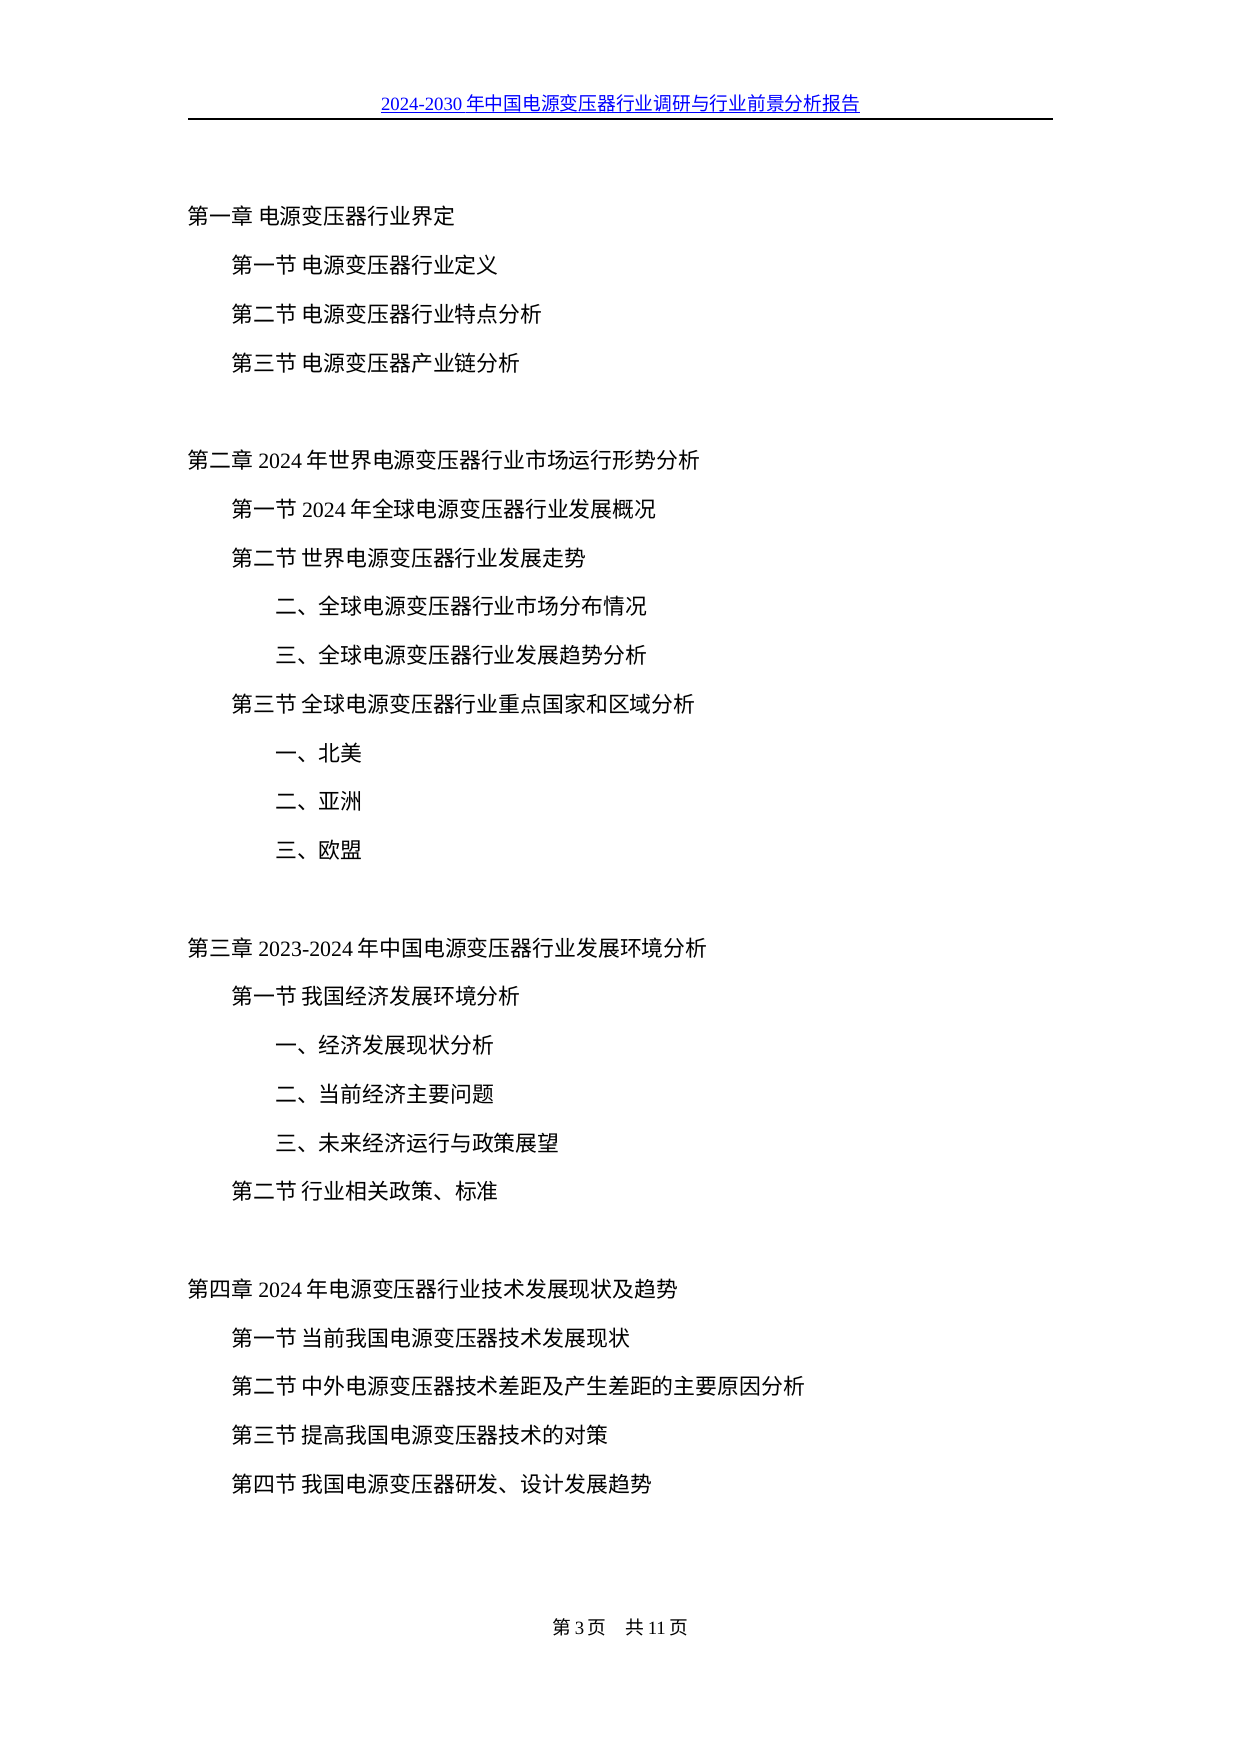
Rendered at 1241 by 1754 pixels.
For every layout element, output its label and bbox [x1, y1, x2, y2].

text [187, 150, 1053, 1499]
